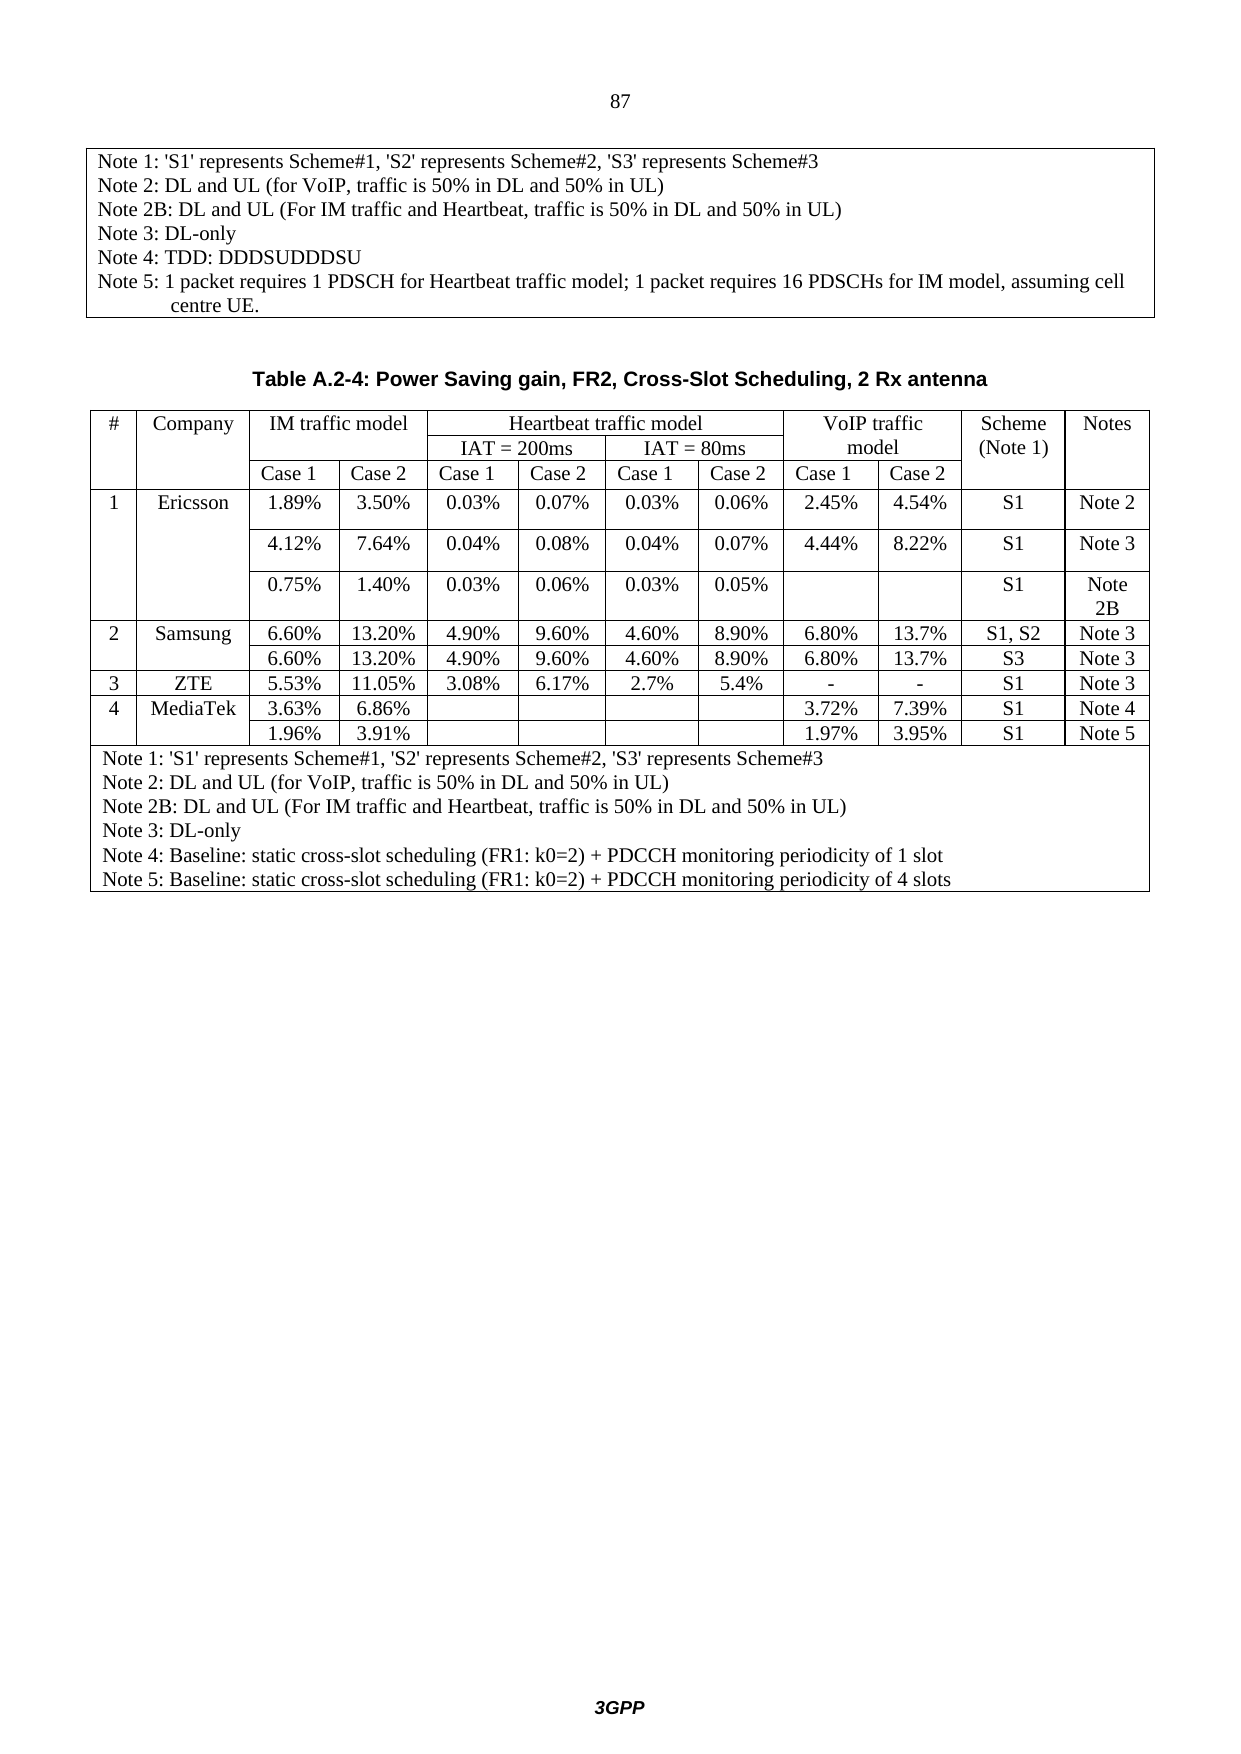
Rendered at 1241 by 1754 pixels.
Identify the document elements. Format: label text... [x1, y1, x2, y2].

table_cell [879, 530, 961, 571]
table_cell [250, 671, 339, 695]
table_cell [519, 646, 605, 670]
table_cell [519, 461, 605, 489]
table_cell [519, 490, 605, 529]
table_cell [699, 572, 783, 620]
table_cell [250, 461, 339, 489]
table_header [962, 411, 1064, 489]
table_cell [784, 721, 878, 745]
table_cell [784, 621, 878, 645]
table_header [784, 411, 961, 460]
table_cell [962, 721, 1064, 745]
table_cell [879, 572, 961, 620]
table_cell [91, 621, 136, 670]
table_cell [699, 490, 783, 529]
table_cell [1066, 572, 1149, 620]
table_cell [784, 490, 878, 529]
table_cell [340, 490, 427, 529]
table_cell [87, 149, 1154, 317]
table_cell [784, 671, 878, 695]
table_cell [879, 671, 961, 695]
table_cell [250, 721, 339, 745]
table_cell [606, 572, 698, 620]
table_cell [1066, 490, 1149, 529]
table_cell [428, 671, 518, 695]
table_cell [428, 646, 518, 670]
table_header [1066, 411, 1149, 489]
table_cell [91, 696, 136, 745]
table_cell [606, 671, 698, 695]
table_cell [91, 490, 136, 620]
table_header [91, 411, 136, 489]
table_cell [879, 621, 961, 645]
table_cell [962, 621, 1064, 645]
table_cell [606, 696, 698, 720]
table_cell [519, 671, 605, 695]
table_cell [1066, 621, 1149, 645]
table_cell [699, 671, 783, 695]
text Table A.2-4: Power Saving gain, FR2, Cross-Slot Scheduling, 2 Rx antenna [118, 367, 1122, 391]
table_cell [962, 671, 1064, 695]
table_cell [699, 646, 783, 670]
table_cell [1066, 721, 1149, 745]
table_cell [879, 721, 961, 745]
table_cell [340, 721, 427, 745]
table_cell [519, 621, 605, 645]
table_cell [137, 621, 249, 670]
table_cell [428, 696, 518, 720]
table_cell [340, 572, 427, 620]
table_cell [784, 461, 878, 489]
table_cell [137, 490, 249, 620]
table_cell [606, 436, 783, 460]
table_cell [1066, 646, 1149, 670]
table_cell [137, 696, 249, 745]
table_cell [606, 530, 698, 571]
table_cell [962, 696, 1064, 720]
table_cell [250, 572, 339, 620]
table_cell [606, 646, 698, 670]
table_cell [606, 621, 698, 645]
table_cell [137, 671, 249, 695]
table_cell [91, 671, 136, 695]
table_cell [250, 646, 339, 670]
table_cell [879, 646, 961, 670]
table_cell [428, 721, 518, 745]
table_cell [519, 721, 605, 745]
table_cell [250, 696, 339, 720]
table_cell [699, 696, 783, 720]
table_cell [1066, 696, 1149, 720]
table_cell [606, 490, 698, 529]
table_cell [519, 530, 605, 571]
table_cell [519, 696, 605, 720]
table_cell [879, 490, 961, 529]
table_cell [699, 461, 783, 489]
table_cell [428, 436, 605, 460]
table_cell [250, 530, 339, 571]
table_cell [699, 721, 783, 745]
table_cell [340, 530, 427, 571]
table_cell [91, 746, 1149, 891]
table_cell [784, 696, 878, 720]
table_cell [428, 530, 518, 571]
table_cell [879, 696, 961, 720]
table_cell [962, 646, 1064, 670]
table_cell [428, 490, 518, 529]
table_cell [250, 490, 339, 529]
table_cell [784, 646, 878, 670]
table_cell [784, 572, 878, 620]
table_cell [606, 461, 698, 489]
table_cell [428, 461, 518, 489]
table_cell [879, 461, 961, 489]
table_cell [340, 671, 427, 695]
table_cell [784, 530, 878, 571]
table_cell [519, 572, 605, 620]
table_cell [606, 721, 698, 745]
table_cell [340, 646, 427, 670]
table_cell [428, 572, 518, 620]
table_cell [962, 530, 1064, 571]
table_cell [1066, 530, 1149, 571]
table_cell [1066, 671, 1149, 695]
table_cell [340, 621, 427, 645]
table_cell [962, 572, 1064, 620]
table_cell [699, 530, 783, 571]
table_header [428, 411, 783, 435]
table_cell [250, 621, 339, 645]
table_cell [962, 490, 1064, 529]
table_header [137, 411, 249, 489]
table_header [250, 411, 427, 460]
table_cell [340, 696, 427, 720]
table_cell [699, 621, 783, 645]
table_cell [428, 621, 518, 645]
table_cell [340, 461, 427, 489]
